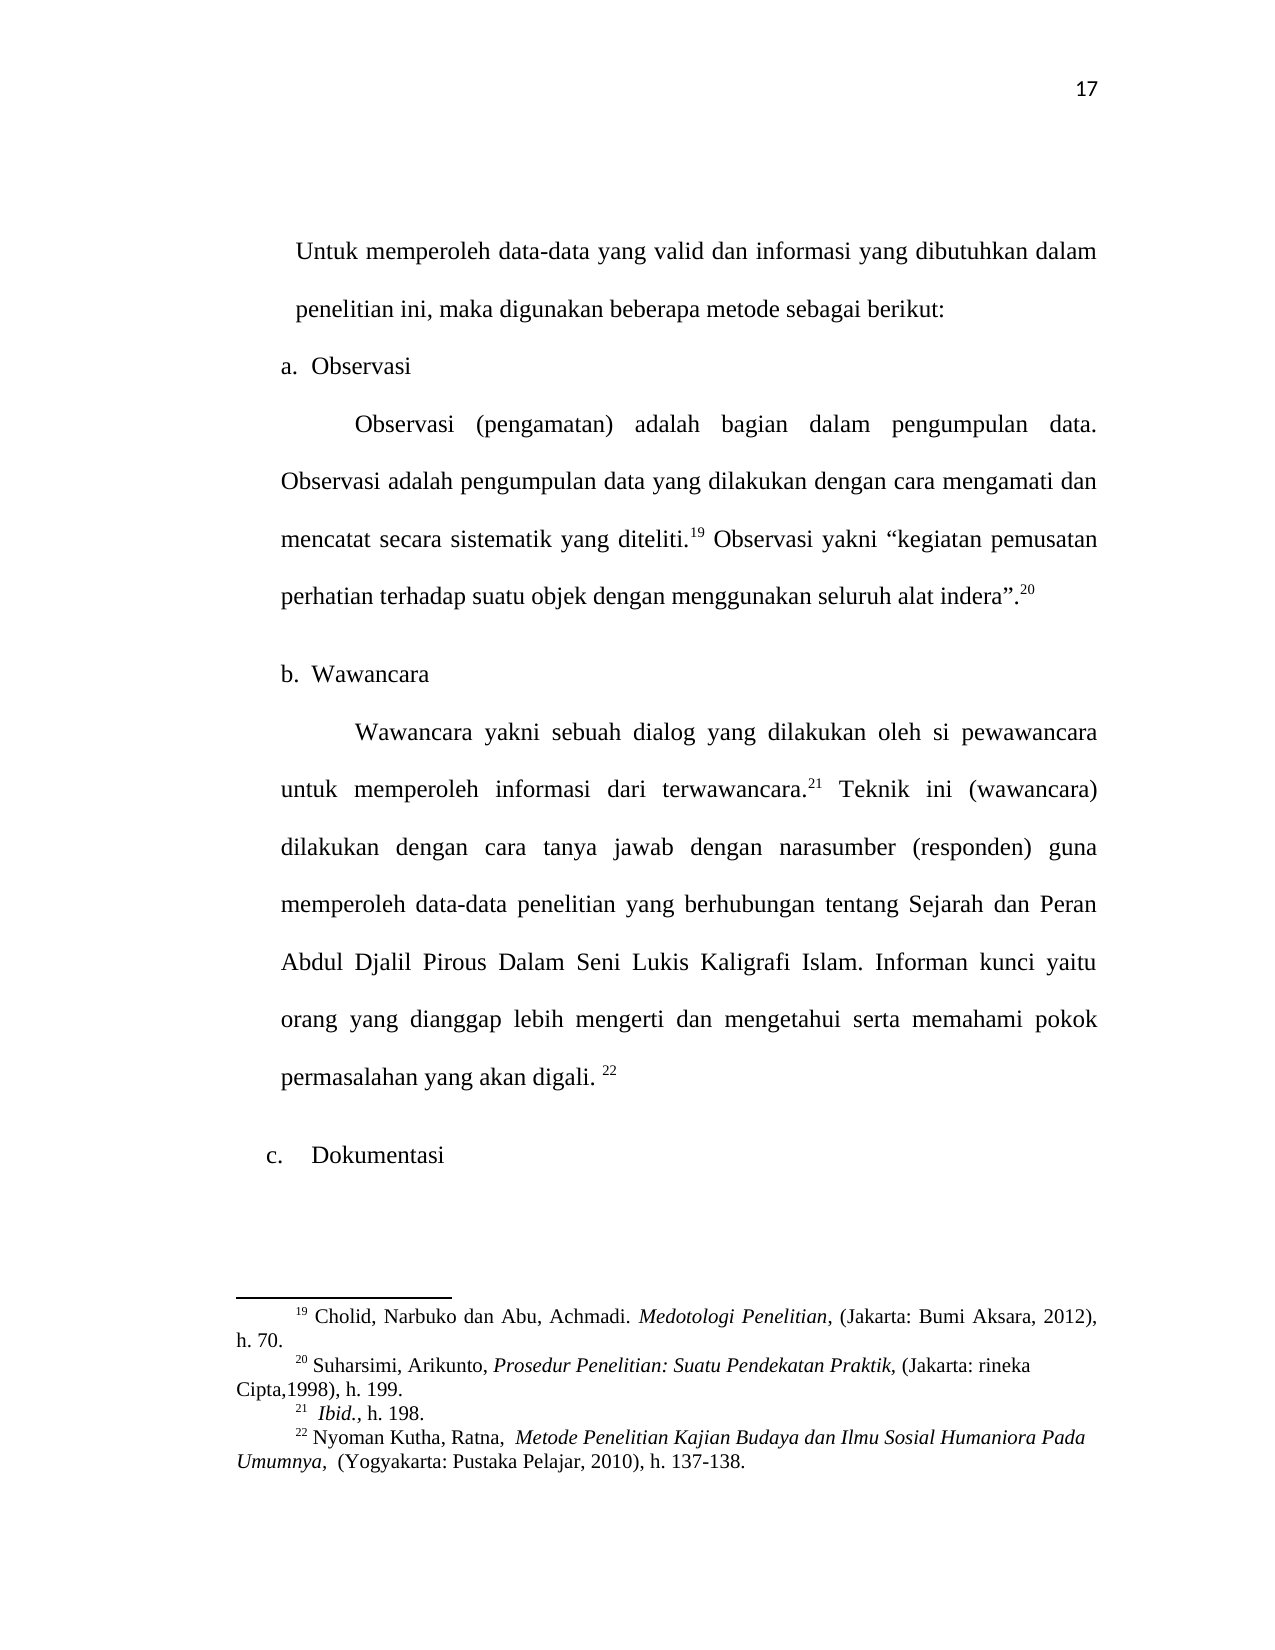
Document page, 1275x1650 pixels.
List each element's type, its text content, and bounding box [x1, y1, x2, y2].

list Dokumentasi [266, 1140, 1098, 1169]
list Observasi [281, 351, 1098, 380]
text Wawancara yakni sebuah dialog yang dilakukan oleh si pewawancara untuk memperoleh informasi dari terwawancara. Teknik ini (wawancara) dilakukan dengan cara tanya jawab dengan narasumber (responden) guna memperoleh data-data penelitian yang berhubungan tentang Sejarah dan Peran Abdul Djalil Pirous Dalam Seni Lukis Kaligrafi Islam. Informan kunci yaitu orang yang dianggap lebih mengerti dan mengetahui serta memahami pokok permasalahan yang akan digali. [281, 717, 1098, 1091]
list Wawancara [281, 659, 1098, 688]
text Observasi (pengamatan) adalah bagian dalam pengumpulan data. Observasi adalah pengumpulan data yang dilakukan dengan cara mengamati dan mencatat secara sistematik yang diteliti. Observasi yakni “kegiatan pemusatan perhatian terhadap suatu objek dengan menggunakan seluruh alat indera”. [281, 409, 1098, 610]
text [295, 236, 1098, 322]
